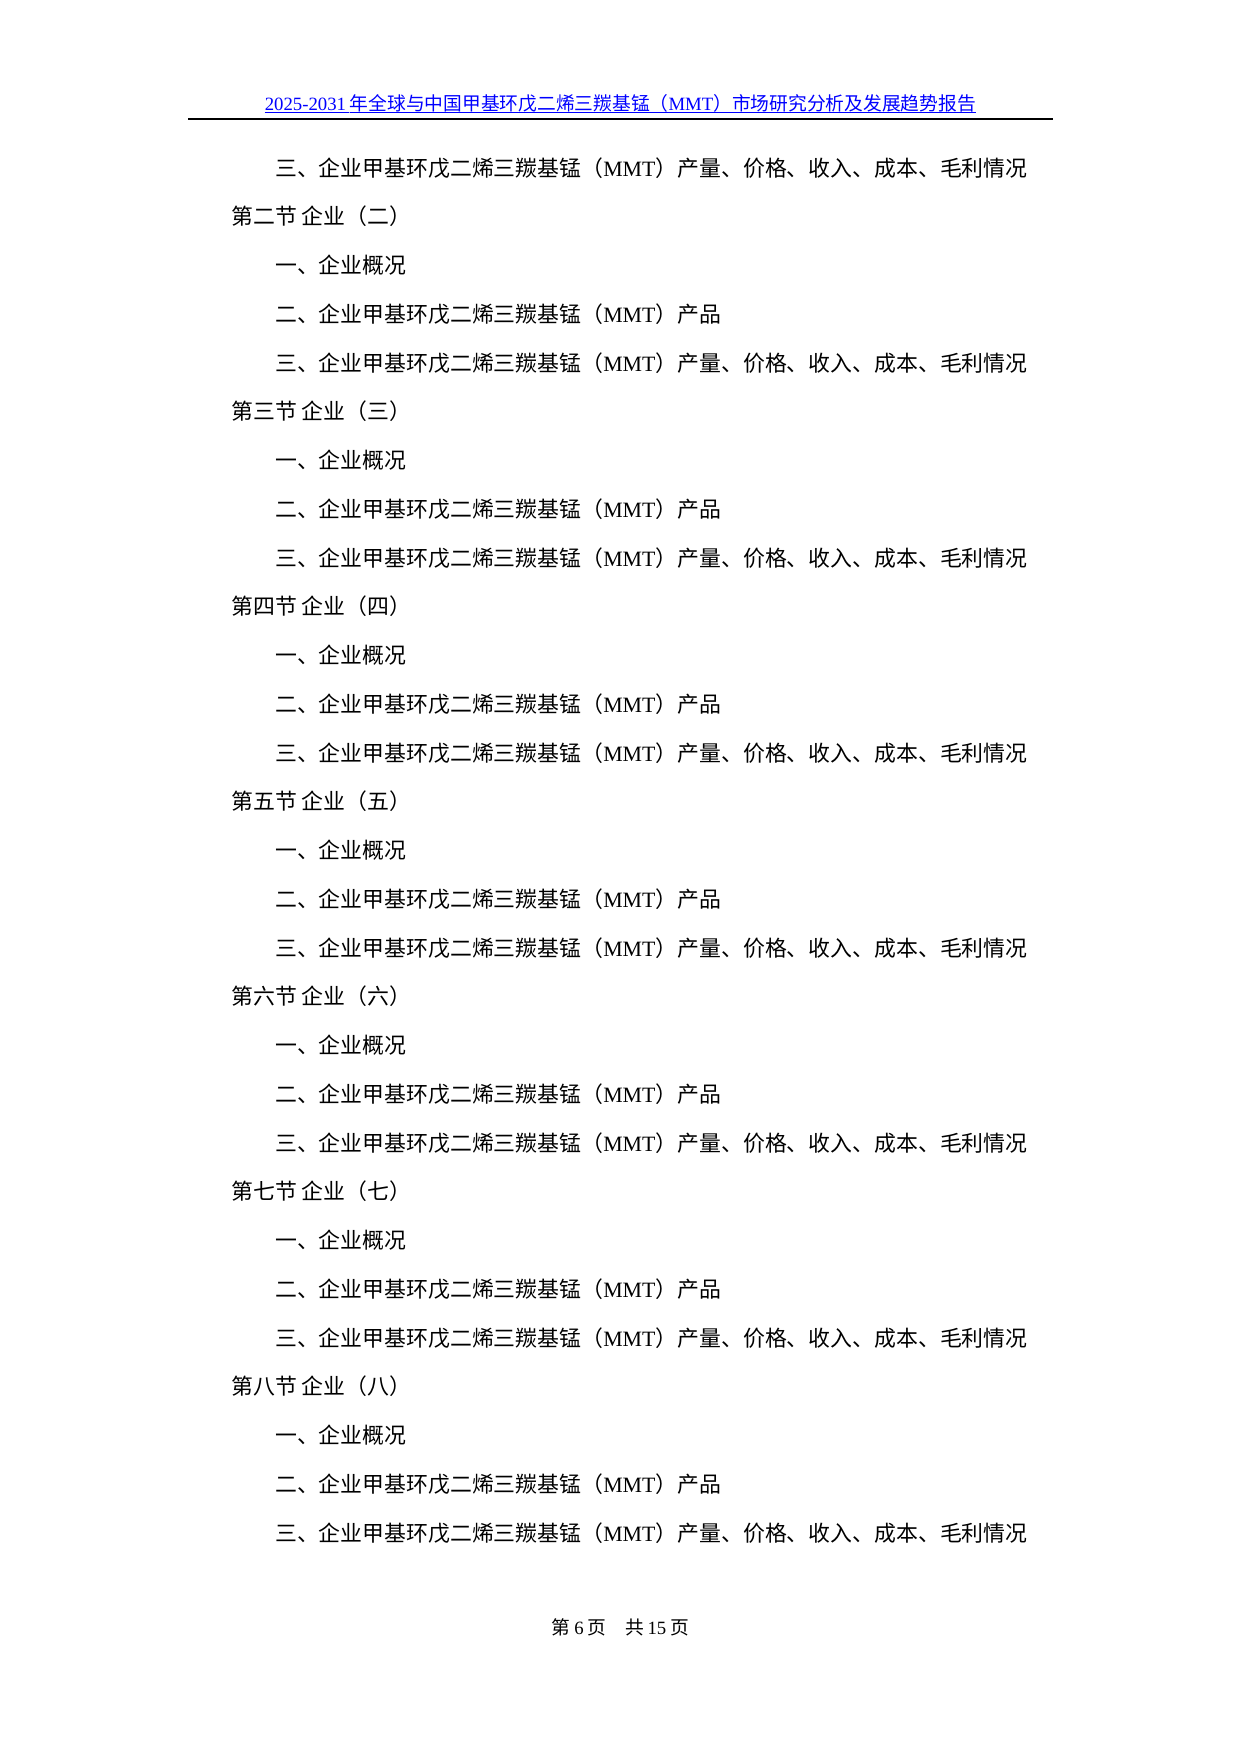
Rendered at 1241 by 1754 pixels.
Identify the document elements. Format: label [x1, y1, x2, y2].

text [187, 150, 1053, 1548]
